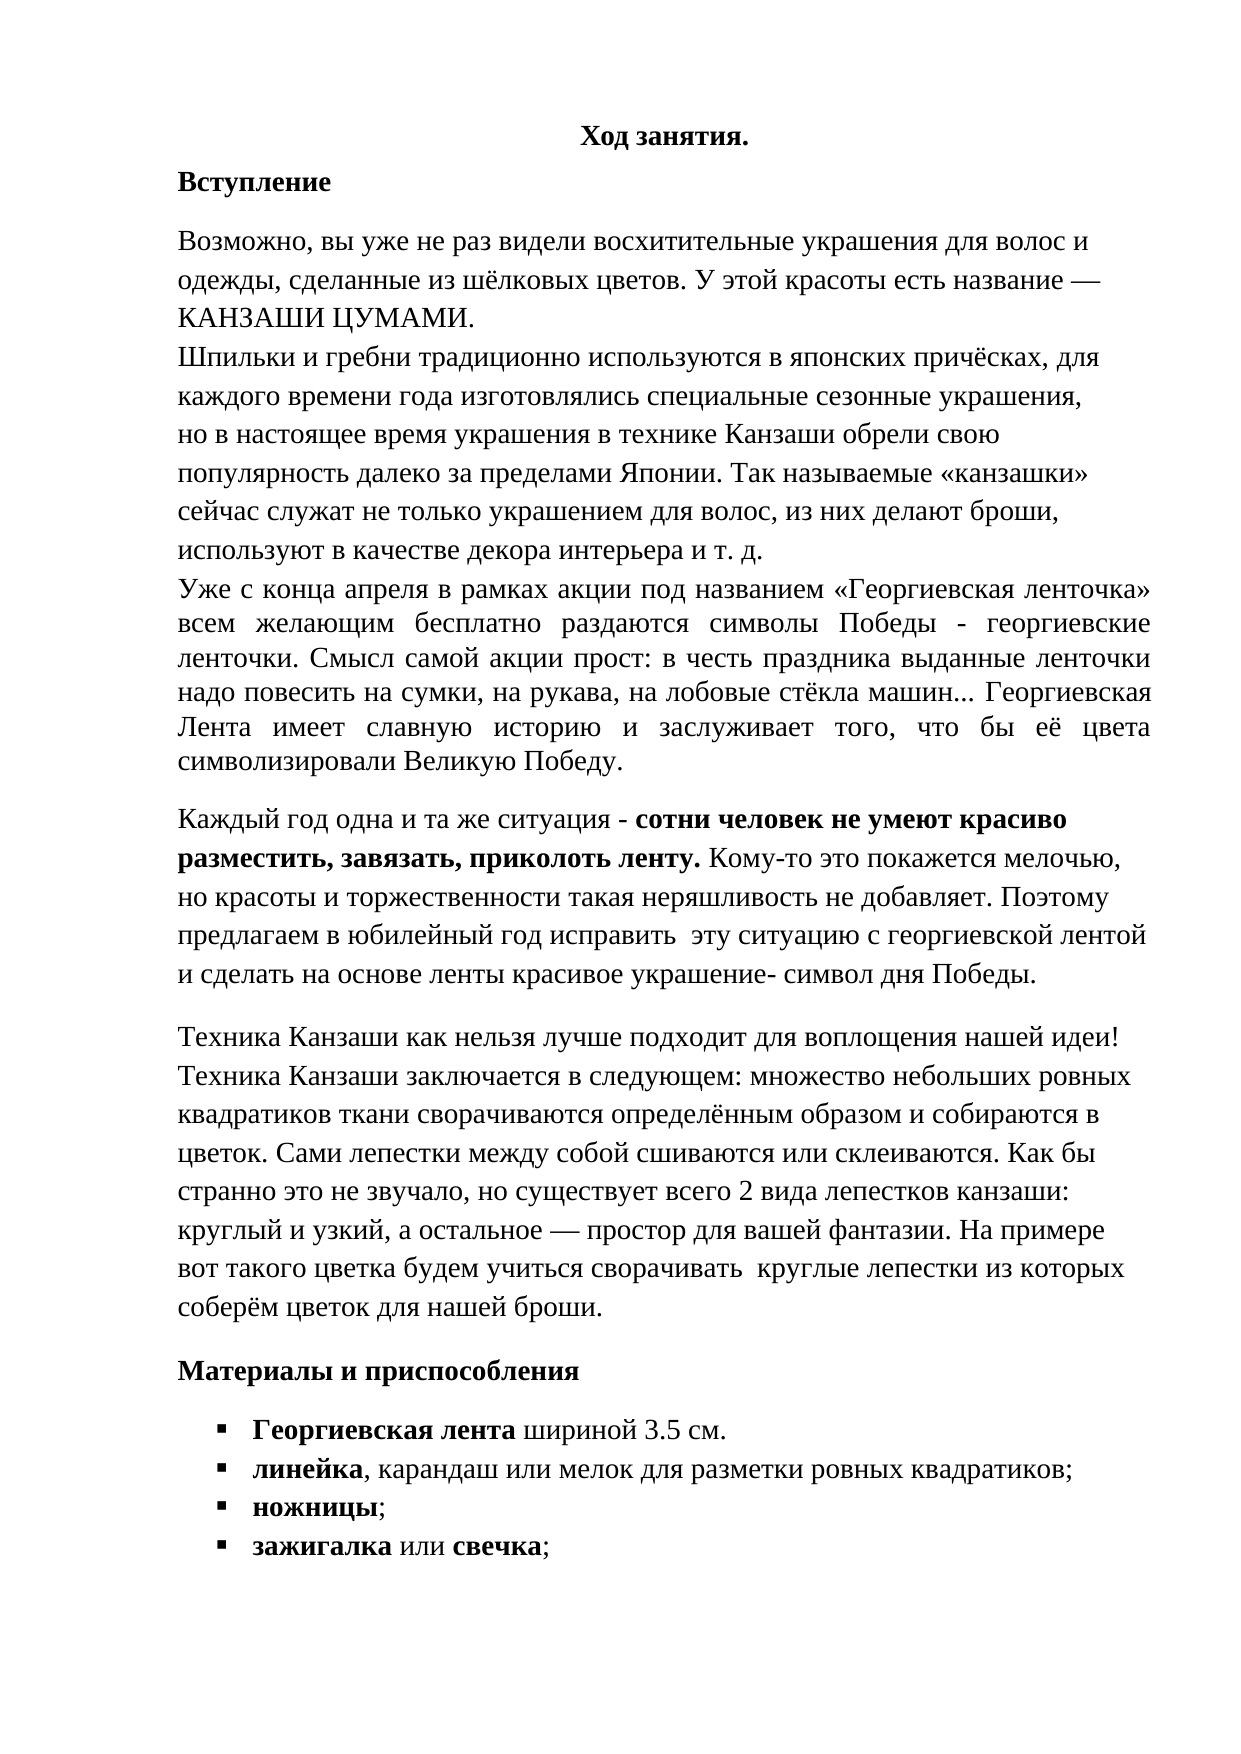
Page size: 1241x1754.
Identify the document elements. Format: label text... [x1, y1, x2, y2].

list зажигалка или свечка; [215, 1528, 1152, 1562]
text Ход занятия. [177, 118, 1152, 152]
list ножницы; [215, 1489, 1152, 1523]
text Материалы и приспособления [177, 1353, 1152, 1386]
list линейка, карандаш или мелок для разметки ровных квадратиков; [215, 1451, 1152, 1484]
text Уже с конца апреля в рамках акции под названием «Георгиевская ленточка» всем желающим бесплатно раздаются символы Победы - георгиевские ленточки. Смысл самой акции прост: в честь праздника выданные ленточки надо повесить на сумки, на рукава, на лобовые стёкла машин... Георгиевская Лента имеет славную историю и заслуживает того, что бы её цвета символизировали Великую Победу. [177, 570, 1152, 777]
text Техника Канзаши как нельзя лучше подходит для воплощения нашей идеи! Техника Канзаши заключается в следующем: множество небольших ровных квадратиков ткани сворачиваются определённым образом и собираются в цветок. Сами лепестки между собой сшиваются или склеиваются. Как бы странно это не звучало, но существует всего 2 вида лепестков канзаши: круглый и узкий, а остальное — простор для вашей фантазии. На примере вот такого цветка будем учиться сворачивать круглые лепестки из которых соберём цветок для нашей броши. [177, 1019, 1152, 1323]
list Георгиевская лента шириной 3.5 см. [215, 1412, 1152, 1446]
text Вступление [177, 164, 1152, 198]
text но в настоящее время украшения в технике Канзаши обрели свою популярность далеко за пределами Японии. Так называемые «канзашки» сейчас служат не только украшением для волос, из них делают броши, используют в качестве декора интерьера и т. д. [177, 416, 1152, 565]
text Возможно, вы уже не раз видели восхитительные украшения для волос и одежды, сделанные из шёлковых цветов. У этой красоты есть название — КАНЗАШИ ЦУМАМИ. Шпильки и гребни традиционно используются в японских причёсках, для каждого времени года изготовлялись специальные сезонные украшения, [177, 223, 1152, 411]
text Каждый год одна и та же ситуация - сотни человек не умеют красиво разместить, завязать, приколоть ленту. Кому-то это покажется мелочью, но красоты и торжественности такая неряшливость не добавляет. Поэтому предлагаем в юбилейный год исправить эту ситуацию с георгиевской лентой и сделать на основе ленты красивое украшение- символ дня Победы. [177, 802, 1152, 989]
